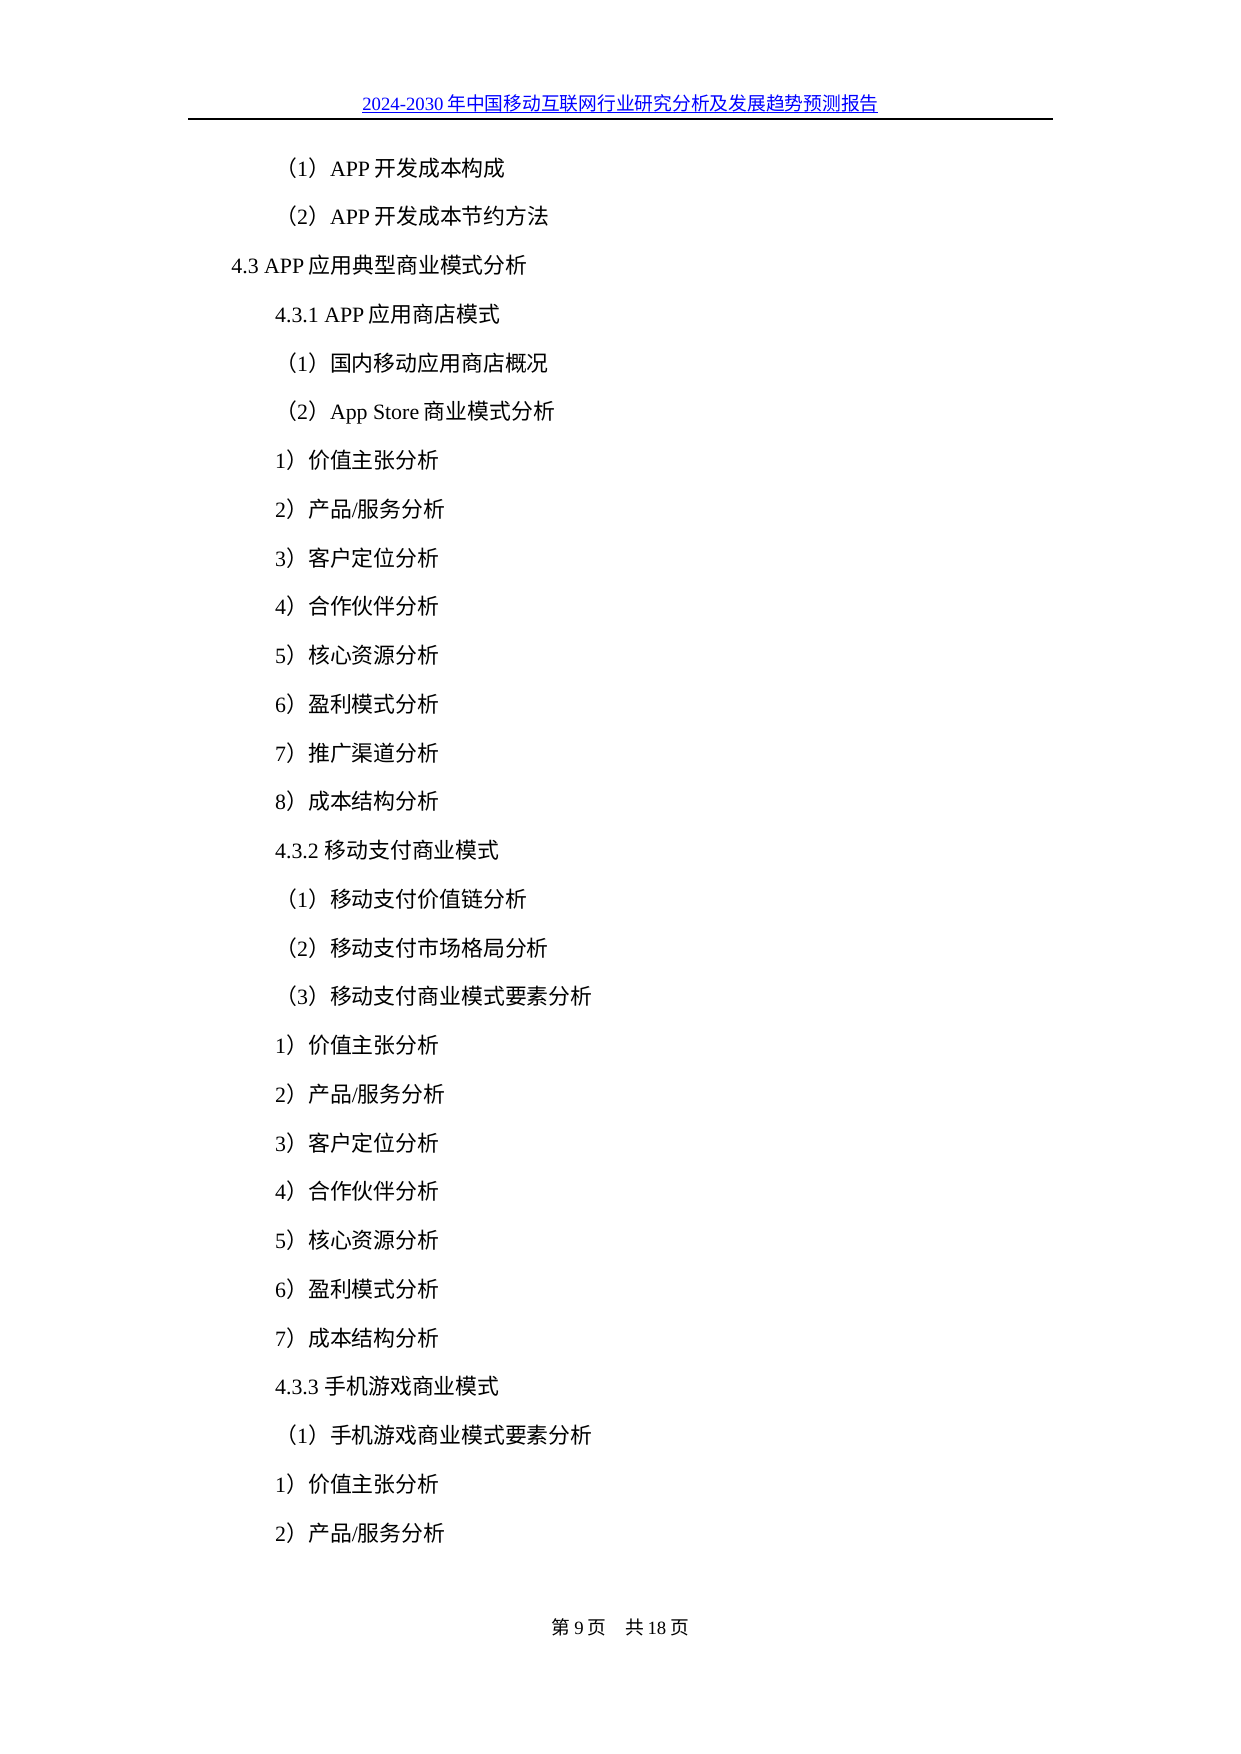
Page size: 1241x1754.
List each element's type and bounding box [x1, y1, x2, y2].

text [187, 150, 1053, 1548]
